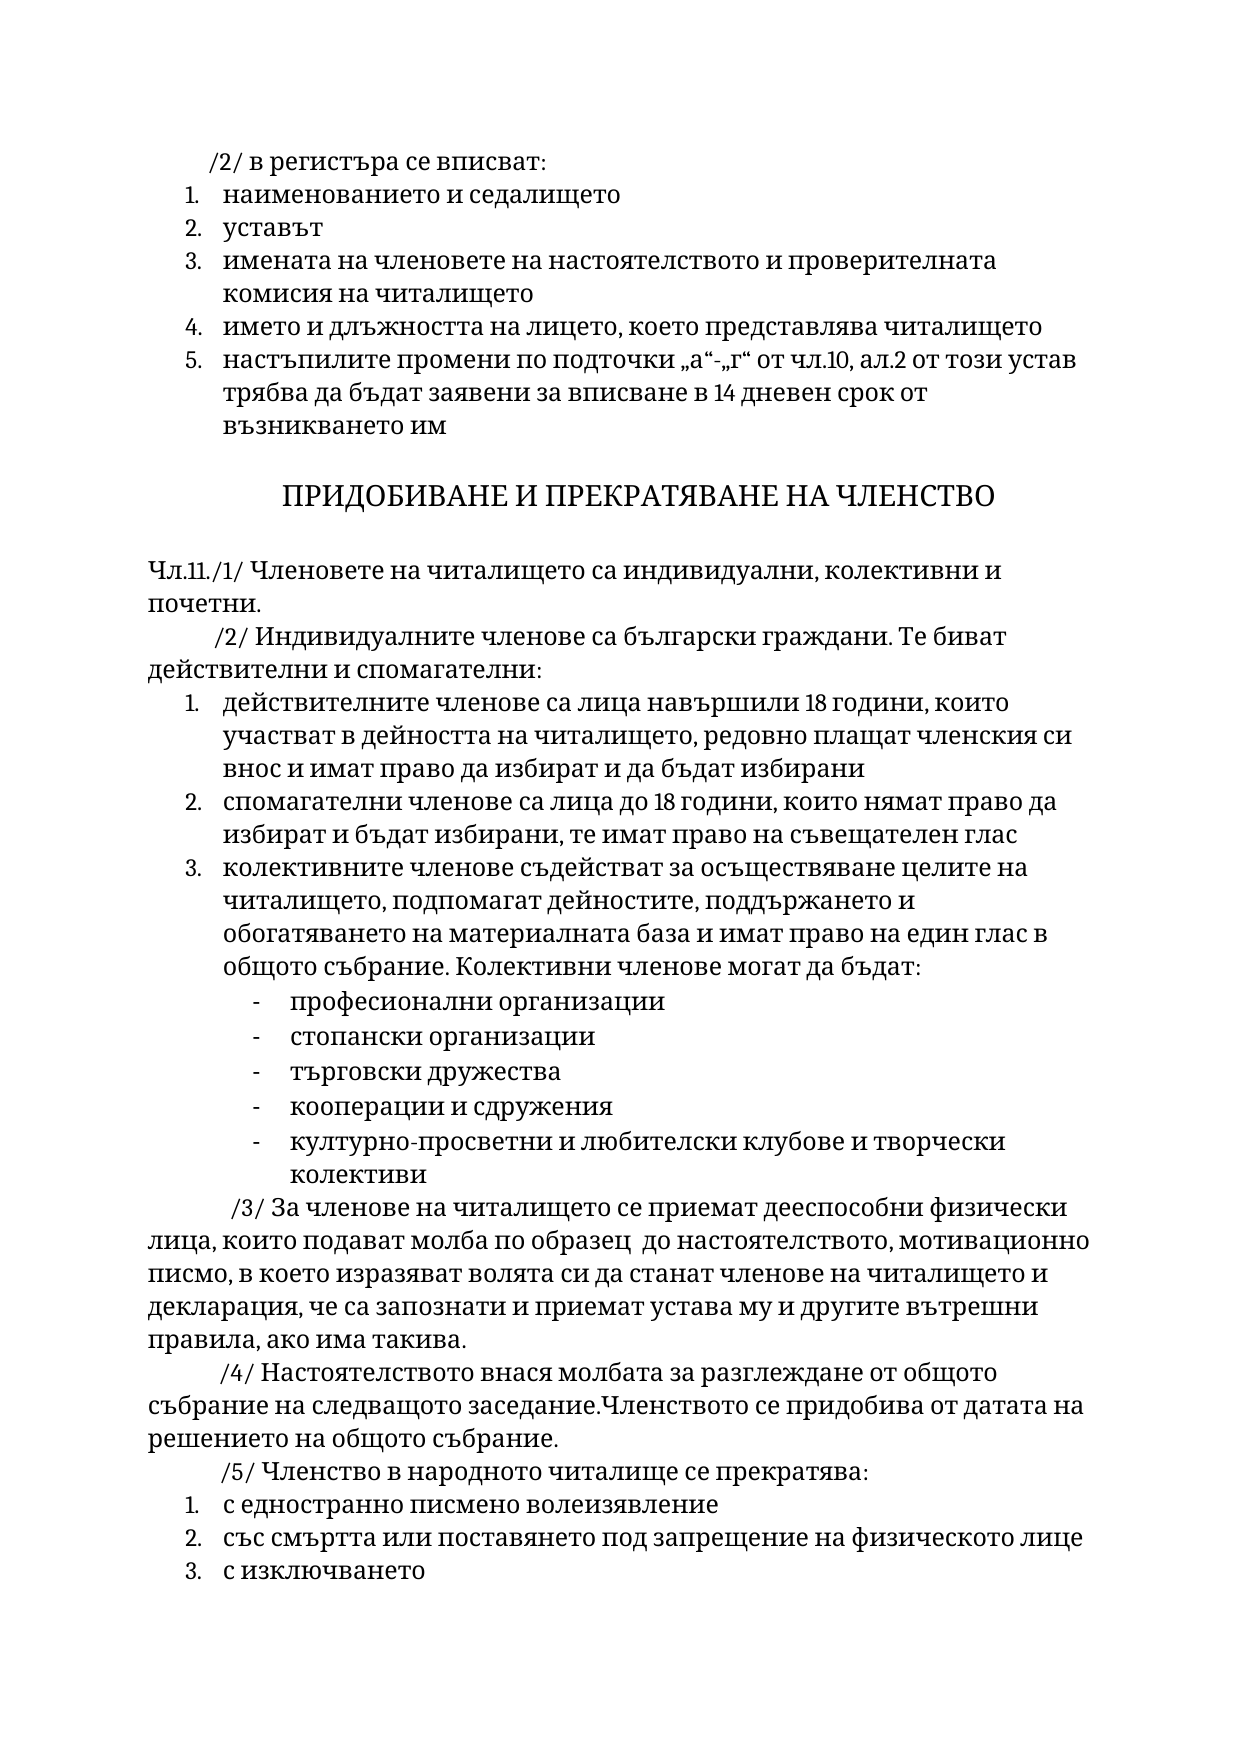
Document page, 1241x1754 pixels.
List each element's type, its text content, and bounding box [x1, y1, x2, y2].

text /2/ Индивидуалните членове са български граждани. Те биват действителни и спомагателни: [148, 623, 1093, 685]
list със смъртта или поставянето под запрещение на физическото лице [185, 1524, 1093, 1553]
text /4/ Настоятелството внася молбата за разглеждане от общото събрание на следващото заседание.Членството се придобива от датата на решението на общото събрание. [148, 1359, 1093, 1454]
text /2/ в регистъра се вписват: [148, 148, 1093, 176]
text /3/ За членове на читалището се приемат дееспособни физически лица, които подават молба по образец до настоятелството, мотивационно писмо, в което изразяват волята си да станат членове на читалището и декларация, че са запознати и приемат устава му и другите вътрешни правила, ако има такива. [148, 1194, 1093, 1355]
list колективните членове съдействат за осъществяване целите на читалището, подпомагат дейностите, поддържането и обогатяването на материалната база и имат право на един глас в общото събрание. Колективни членове могат да бъдат: [185, 854, 1093, 982]
list професионални организации [252, 986, 1093, 1017]
list настъпилите промени по подточки „а“-„г“ от чл.10, ал.2 от този устав трябва да бъдат заявени за вписване в 14 дневен срок от възникването им [185, 346, 1093, 441]
text /5/ Членство в народното читалище се прекратява: [148, 1458, 1093, 1487]
text ПРИДОБИВАНЕ И ПРЕКРАТЯВАНЕ НА ЧЛЕНСТВО [148, 480, 1093, 513]
list уставът [185, 214, 1093, 242]
list търговски дружества [252, 1056, 1093, 1087]
list културно-просветни и любителски клубове и творчески колективи [252, 1126, 1093, 1190]
list имената на членовете на настоятелството и проверителната комисия на читалището [185, 247, 1093, 308]
list кооперации и сдружения [252, 1091, 1093, 1122]
list наименованието и седалището [185, 181, 1093, 209]
list името и длъжността на лицето, което представлява читалището [185, 313, 1093, 341]
list с едностранно писмено волеизявление [185, 1491, 1093, 1520]
list с изключването [185, 1557, 1093, 1586]
list действителните членове са лица навършили 18 години, които участват в дейността на читалището, редовно плащат членския си внос и имат право да избират и да бъдат избирани [185, 689, 1093, 784]
text Чл.11./1/ Членовете на читалището са индивидуални, колективни и почетни. [148, 557, 1093, 619]
list стопански организации [252, 1021, 1093, 1052]
list спомагателни членове са лица до 18 години, които нямат право да избират и бъдат избирани, те имат право на съвещателен глас [185, 788, 1093, 850]
